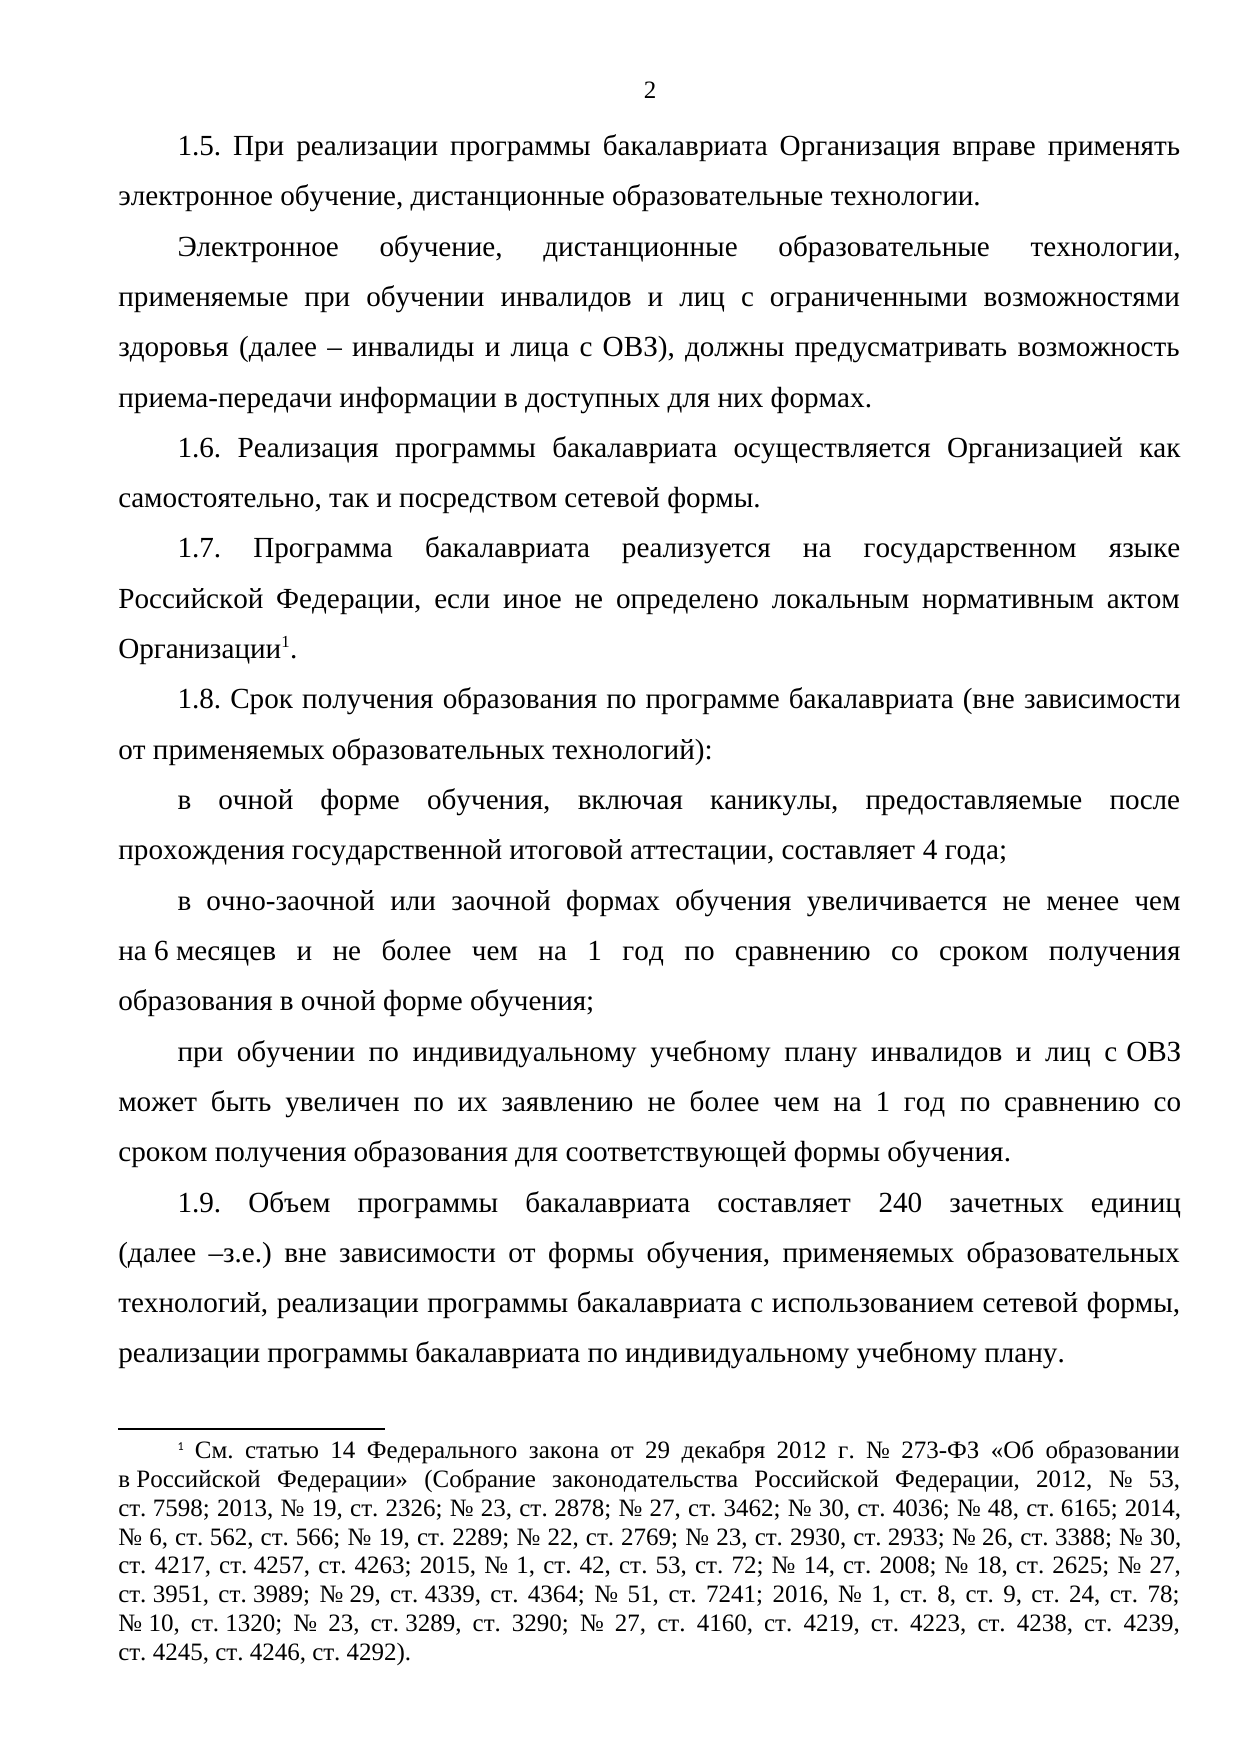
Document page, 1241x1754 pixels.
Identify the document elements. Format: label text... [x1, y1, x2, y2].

text 1.6. Реализация программы бакалавриата осуществляется Организацией как самостоятельно, так и посредством сетевой формы. [118, 430, 1181, 514]
text 1.8. Срок получения образования по программе бакалавриата (вне зависимости от применяемых образовательных технологий): [118, 682, 1181, 765]
text 1.7. Программа бакалавриата реализуется на государственном языке Российской Федерации, если иное не определено локальным нормативным актом Организации. [118, 531, 1181, 665]
text при обучении по индивидуальному учебному плану инвалидов и лиц с ОВЗ может быть увеличен по их заявлению не более чем на 1 год по сравнению со сроком получения образования для соответствующей формы обучения. [118, 1034, 1181, 1168]
text 1.9. Объем программы бакалавриата составляет 240 зачетных единиц (далее –з.е.) вне зависимости от формы обучения, применяемых образовательных технологий, реализации программы бакалавриата с использованием сетевой формы, реализации программы бакалавриата по индивидуальному учебному плану. [118, 1185, 1181, 1369]
text в очной форме обучения, включая каникулы, предоставляемые после прохождения государственной итоговой аттестации, составляет 4 года; [118, 782, 1181, 866]
text 1.5. При реализации программы бакалавриата Организация вправе применять электронное обучение, дистанционные образовательные технологии. [118, 128, 1181, 212]
text Электронное обучение, дистанционные образовательные технологии, применяемые при обучении инвалидов и лиц с ограниченными возможностями здоровья (далее – инвалиды и лица с ОВЗ), должны предусматривать возможность приема-передачи информации в доступных для них формах. [118, 229, 1181, 413]
text в очно-заочной или заочной формах обучения увеличивается не менее чем на 6 месяцев и не более чем на 1 год по сравнению со сроком получения образования в очной форме обучения; [118, 883, 1181, 1017]
